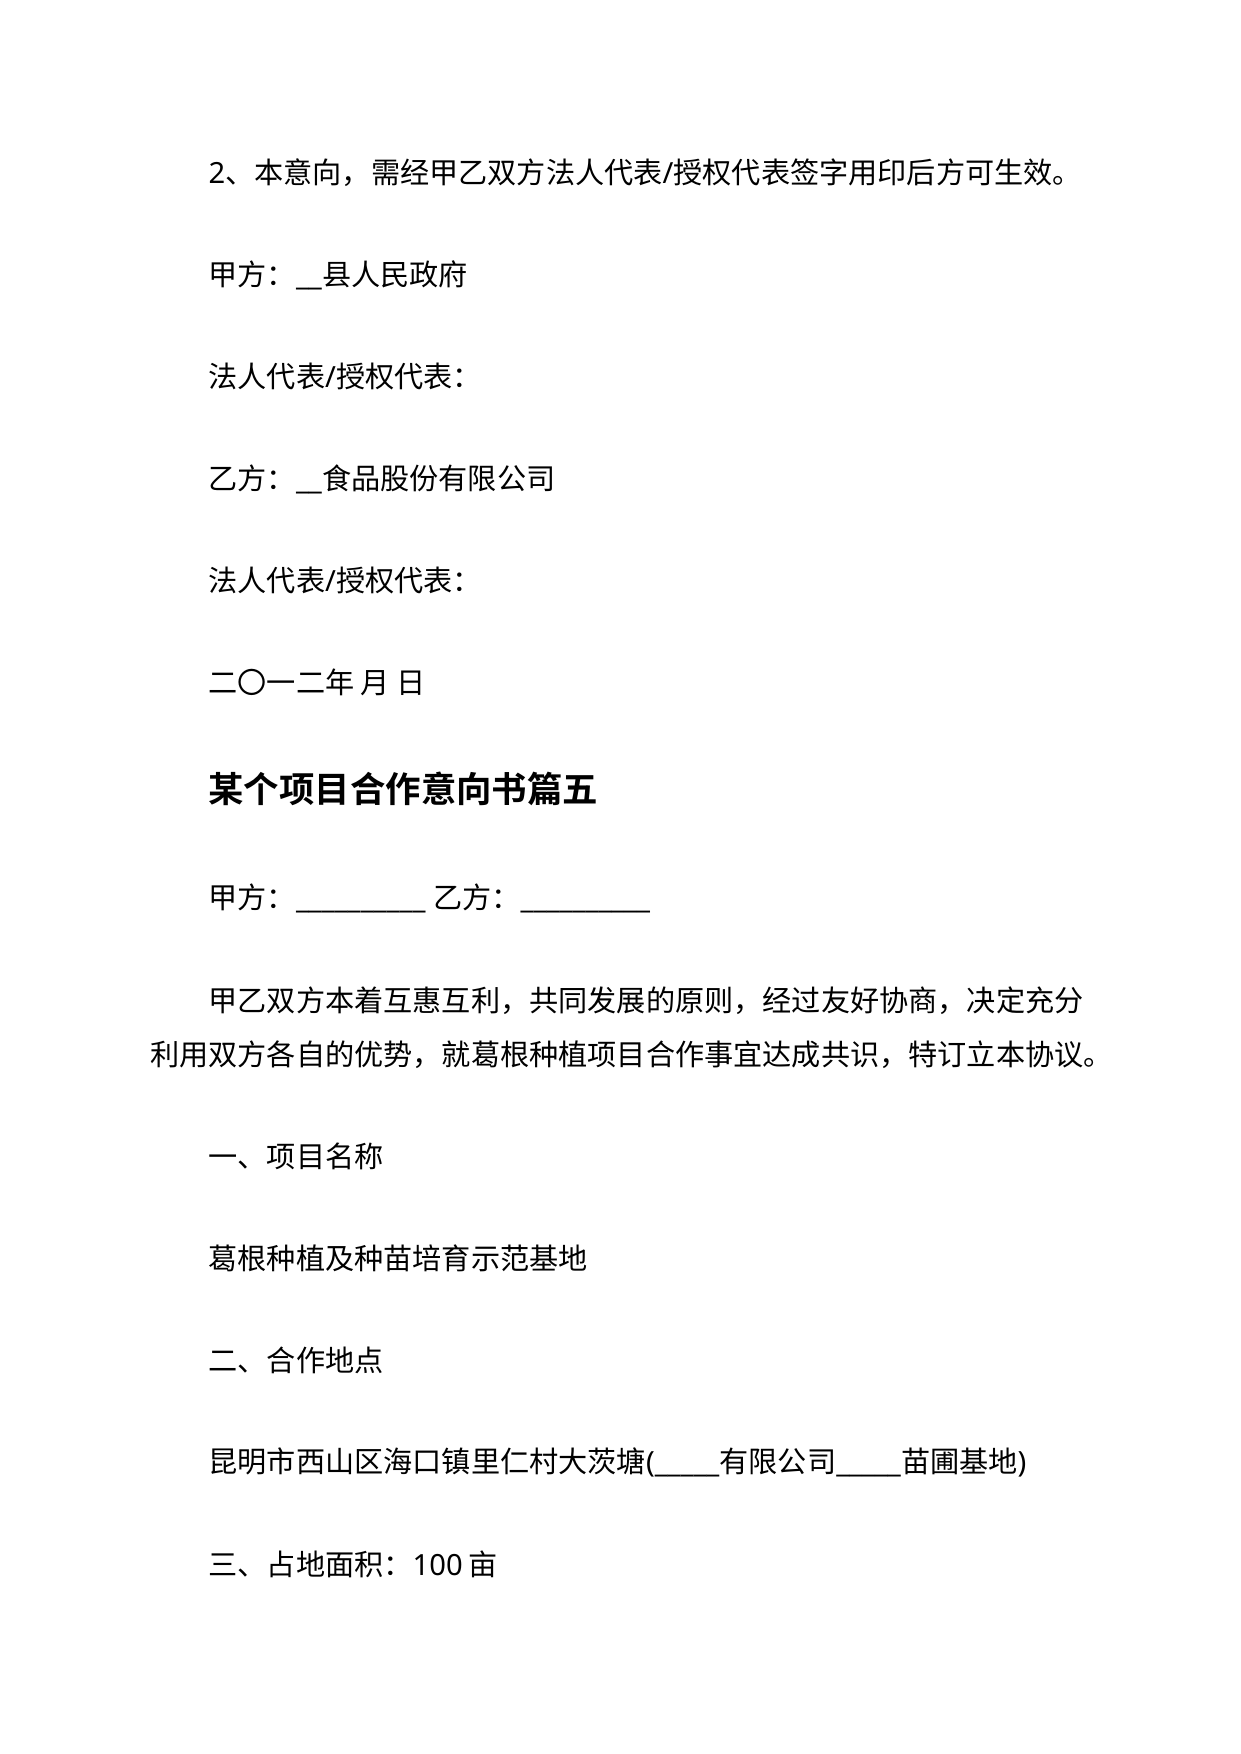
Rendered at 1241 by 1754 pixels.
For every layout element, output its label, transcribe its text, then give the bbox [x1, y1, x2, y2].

text 一、项目名称 [150, 1134, 1090, 1176]
text 昆明市西山区海口镇里仁村大茨塘(_____有限公司_____苗圃基地) [150, 1439, 1090, 1481]
text 甲方：__县人民政府 [150, 252, 1090, 294]
text 乙方：__食品股份有限公司 [150, 456, 1090, 498]
text 2、本意向，需经甲乙双方法人代表/授权代表签字用印后方可生效。 [150, 150, 1090, 192]
text 法人代表/授权代表： [150, 354, 1090, 396]
text 三、占地面积：100亩 [150, 1541, 1090, 1583]
text 葛根种植及种苗培育示范基地 [150, 1236, 1090, 1278]
text 甲方：__________ 乙方：__________ [150, 875, 1090, 917]
text 某个项目合作意向书篇五 [150, 762, 1090, 813]
text 二、合作地点 [150, 1337, 1090, 1379]
text 甲乙双方本着互惠互利，共同发展的原则，经过友好协商，决定充分利用双方各自的优势，就葛根种植项目合作事宜达成共识，特订立本协议。 [150, 977, 1090, 1074]
text 法人代表/授权代表： [150, 558, 1090, 600]
text 二〇一二年 月 日 [150, 660, 1090, 702]
